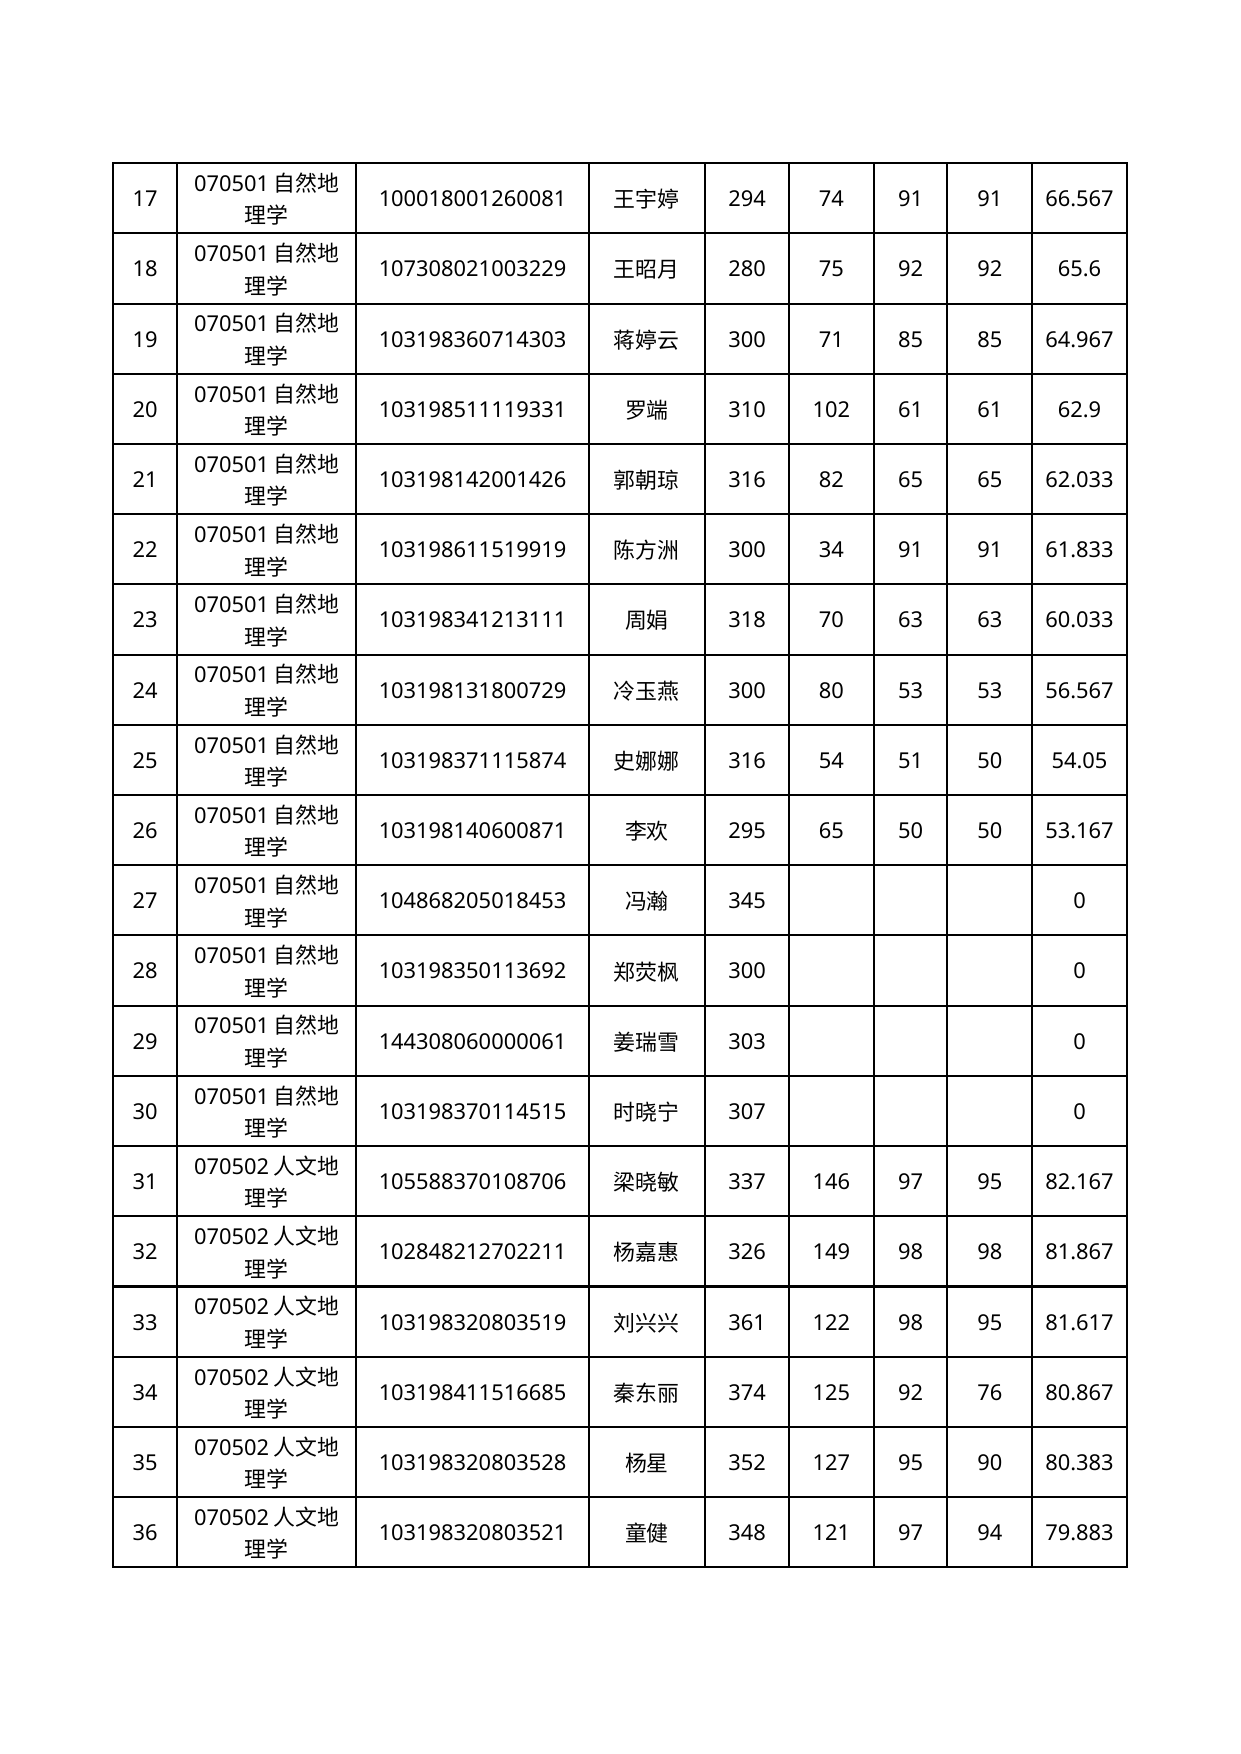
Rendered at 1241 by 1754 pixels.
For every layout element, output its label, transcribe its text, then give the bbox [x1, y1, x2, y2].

table_cell 103198411516685 [357, 1358, 588, 1426]
table_cell [948, 866, 1031, 934]
table_cell 070501自然地理学 [178, 445, 355, 513]
table_cell 26 [114, 796, 176, 864]
table_cell 316 [706, 726, 788, 794]
table_cell [790, 936, 873, 1004]
table_cell 54 [790, 726, 873, 794]
table_cell 295 [706, 796, 788, 864]
table_cell 53 [948, 656, 1031, 724]
table_cell 91 [948, 164, 1031, 232]
table_cell [875, 936, 946, 1004]
table_cell 22 [114, 515, 176, 583]
table_cell 348 [706, 1498, 788, 1566]
table_cell 374 [706, 1358, 788, 1426]
table_cell [875, 1007, 946, 1075]
table_cell 18 [114, 234, 176, 302]
table_cell 19 [114, 305, 176, 373]
table_cell 103198142001426 [357, 445, 588, 513]
table_cell 95 [948, 1288, 1031, 1356]
table_cell 31 [114, 1147, 176, 1215]
table_cell 91 [875, 164, 946, 232]
table_cell 352 [706, 1428, 788, 1496]
table_cell 61 [948, 375, 1031, 443]
table_cell 300 [706, 656, 788, 724]
table_cell 070502人文地理学 [178, 1288, 355, 1356]
table_cell 91 [875, 515, 946, 583]
table_cell 070502人文地理学 [178, 1428, 355, 1496]
table_cell 070501自然地理学 [178, 726, 355, 794]
table_cell 103198320803521 [357, 1498, 588, 1566]
table_cell 070501自然地理学 [178, 1077, 355, 1145]
table_cell 65 [875, 445, 946, 513]
table_cell [790, 1007, 873, 1075]
table_cell 75 [790, 234, 873, 302]
table_cell 92 [875, 234, 946, 302]
table_cell 070501自然地理学 [178, 234, 355, 302]
table_cell 103198611519919 [357, 515, 588, 583]
table_cell 103198360714303 [357, 305, 588, 373]
table_cell 25 [114, 726, 176, 794]
table_cell 149 [790, 1217, 873, 1285]
table_cell 95 [948, 1147, 1031, 1215]
table_cell 史娜娜 [590, 726, 704, 794]
table_cell 0 [1033, 1007, 1126, 1075]
table_cell 98 [875, 1217, 946, 1285]
table_cell 20 [114, 375, 176, 443]
table_cell [790, 866, 873, 934]
table_cell 21 [114, 445, 176, 513]
table_cell 070502人文地理学 [178, 1217, 355, 1285]
table_cell 刘兴兴 [590, 1288, 704, 1356]
table_cell 63 [948, 585, 1031, 653]
table_cell 102 [790, 375, 873, 443]
table_cell 姜瑞雪 [590, 1007, 704, 1075]
table_cell 53 [875, 656, 946, 724]
table_cell [790, 1077, 873, 1145]
table_cell 070501自然地理学 [178, 375, 355, 443]
table_cell 李欢 [590, 796, 704, 864]
table_cell 陈方洲 [590, 515, 704, 583]
table_cell 100018001260081 [357, 164, 588, 232]
table_cell 71 [790, 305, 873, 373]
table_cell 81.617 [1033, 1288, 1126, 1356]
table_cell 0 [1033, 936, 1126, 1004]
table_cell 103198350113692 [357, 936, 588, 1004]
table_cell 28 [114, 936, 176, 1004]
table_cell 345 [706, 866, 788, 934]
table_cell [948, 936, 1031, 1004]
table_cell 294 [706, 164, 788, 232]
table_cell 070501自然地理学 [178, 305, 355, 373]
table_cell 66.567 [1033, 164, 1126, 232]
table_cell 24 [114, 656, 176, 724]
table_cell 318 [706, 585, 788, 653]
table_cell 125 [790, 1358, 873, 1426]
table_cell 144308060000061 [357, 1007, 588, 1075]
table_cell 070501自然地理学 [178, 656, 355, 724]
table_cell 64.967 [1033, 305, 1126, 373]
table_cell 61 [875, 375, 946, 443]
table_cell 54.05 [1033, 726, 1126, 794]
table_cell 070501自然地理学 [178, 936, 355, 1004]
table_cell 103198370114515 [357, 1077, 588, 1145]
table_cell 62.9 [1033, 375, 1126, 443]
table_cell 92 [948, 234, 1031, 302]
table_cell 104868205018453 [357, 866, 588, 934]
table_cell 童健 [590, 1498, 704, 1566]
table_cell 周娟 [590, 585, 704, 653]
table_cell 时晓宁 [590, 1077, 704, 1145]
table_cell 070501自然地理学 [178, 866, 355, 934]
table_cell [948, 1077, 1031, 1145]
table_cell 98 [875, 1288, 946, 1356]
table_cell 0 [1033, 866, 1126, 934]
table_cell 56.567 [1033, 656, 1126, 724]
table_cell 梁晓敏 [590, 1147, 704, 1215]
table_cell 冯瀚 [590, 866, 704, 934]
table_cell 070501自然地理学 [178, 585, 355, 653]
table_cell 300 [706, 936, 788, 1004]
table_cell 98 [948, 1217, 1031, 1285]
table_cell 65 [790, 796, 873, 864]
table_cell [948, 1007, 1031, 1075]
table_cell 103198371115874 [357, 726, 588, 794]
table_cell 070501自然地理学 [178, 1007, 355, 1075]
table_cell 34 [790, 515, 873, 583]
table_cell 郑荧枫 [590, 936, 704, 1004]
table_cell 310 [706, 375, 788, 443]
table_cell 62.033 [1033, 445, 1126, 513]
table_cell 92 [875, 1358, 946, 1426]
table_cell 32 [114, 1217, 176, 1285]
table_cell 107308021003229 [357, 234, 588, 302]
table_cell 51 [875, 726, 946, 794]
table_cell 王昭月 [590, 234, 704, 302]
table_cell 103198140600871 [357, 796, 588, 864]
table_cell 61.833 [1033, 515, 1126, 583]
table_cell 53.167 [1033, 796, 1126, 864]
table_cell 0 [1033, 1077, 1126, 1145]
table_cell 326 [706, 1217, 788, 1285]
table_cell 30 [114, 1077, 176, 1145]
table_cell 82 [790, 445, 873, 513]
table_cell [875, 1077, 946, 1145]
table_cell 361 [706, 1288, 788, 1356]
table_cell 85 [875, 305, 946, 373]
table_cell 070501自然地理学 [178, 515, 355, 583]
table_cell 316 [706, 445, 788, 513]
table_cell 蒋婷云 [590, 305, 704, 373]
table_cell 337 [706, 1147, 788, 1215]
table_cell 070502人文地理学 [178, 1147, 355, 1215]
table_cell 秦东丽 [590, 1358, 704, 1426]
table_cell 杨星 [590, 1428, 704, 1496]
table_cell 50 [948, 796, 1031, 864]
table_cell 80.867 [1033, 1358, 1126, 1426]
table_cell 60.033 [1033, 585, 1126, 653]
table_cell 070501自然地理学 [178, 164, 355, 232]
table_cell 50 [948, 726, 1031, 794]
table_cell 280 [706, 234, 788, 302]
table_cell 103198320803519 [357, 1288, 588, 1356]
table_cell 103198341213111 [357, 585, 588, 653]
table_cell 95 [875, 1428, 946, 1496]
table_cell 90 [948, 1428, 1031, 1496]
table_cell 300 [706, 305, 788, 373]
table_cell 103198131800729 [357, 656, 588, 724]
table_cell [875, 866, 946, 934]
table_cell 63 [875, 585, 946, 653]
table_cell 50 [875, 796, 946, 864]
table_cell 81.867 [1033, 1217, 1126, 1285]
table_cell 102848212702211 [357, 1217, 588, 1285]
table_cell 65 [948, 445, 1031, 513]
table_cell 70 [790, 585, 873, 653]
table_cell 80 [790, 656, 873, 724]
table_cell 103198320803528 [357, 1428, 588, 1496]
table_cell 杨嘉惠 [590, 1217, 704, 1285]
table_cell 121 [790, 1498, 873, 1566]
table_cell 冷玉燕 [590, 656, 704, 724]
table_cell 307 [706, 1077, 788, 1145]
table_cell 122 [790, 1288, 873, 1356]
table_cell 300 [706, 515, 788, 583]
table_cell 105588370108706 [357, 1147, 588, 1215]
table_cell 79.883 [1033, 1498, 1126, 1566]
table_cell 91 [948, 515, 1031, 583]
table_cell 97 [875, 1147, 946, 1215]
table_cell 郭朝琼 [590, 445, 704, 513]
table_cell 34 [114, 1358, 176, 1426]
table_cell 76 [948, 1358, 1031, 1426]
table_cell 罗端 [590, 375, 704, 443]
table_cell 27 [114, 866, 176, 934]
table_cell 80.383 [1033, 1428, 1126, 1496]
table_cell 82.167 [1033, 1147, 1126, 1215]
table_cell 070502人文地理学 [178, 1358, 355, 1426]
table_cell 17 [114, 164, 176, 232]
table_cell 303 [706, 1007, 788, 1075]
table_cell 103198511119331 [357, 375, 588, 443]
table_cell 33 [114, 1288, 176, 1356]
table_cell 74 [790, 164, 873, 232]
table_cell 127 [790, 1428, 873, 1496]
table_cell 97 [875, 1498, 946, 1566]
table_cell 85 [948, 305, 1031, 373]
table_cell 94 [948, 1498, 1031, 1566]
table_cell 23 [114, 585, 176, 653]
table_cell 36 [114, 1498, 176, 1566]
table_cell 35 [114, 1428, 176, 1496]
table_cell 王宇婷 [590, 164, 704, 232]
table_cell 29 [114, 1007, 176, 1075]
table_cell 146 [790, 1147, 873, 1215]
table_cell 070502人文地理学 [178, 1498, 355, 1566]
table_cell 070501自然地理学 [178, 796, 355, 864]
table_cell 65.6 [1033, 234, 1126, 302]
